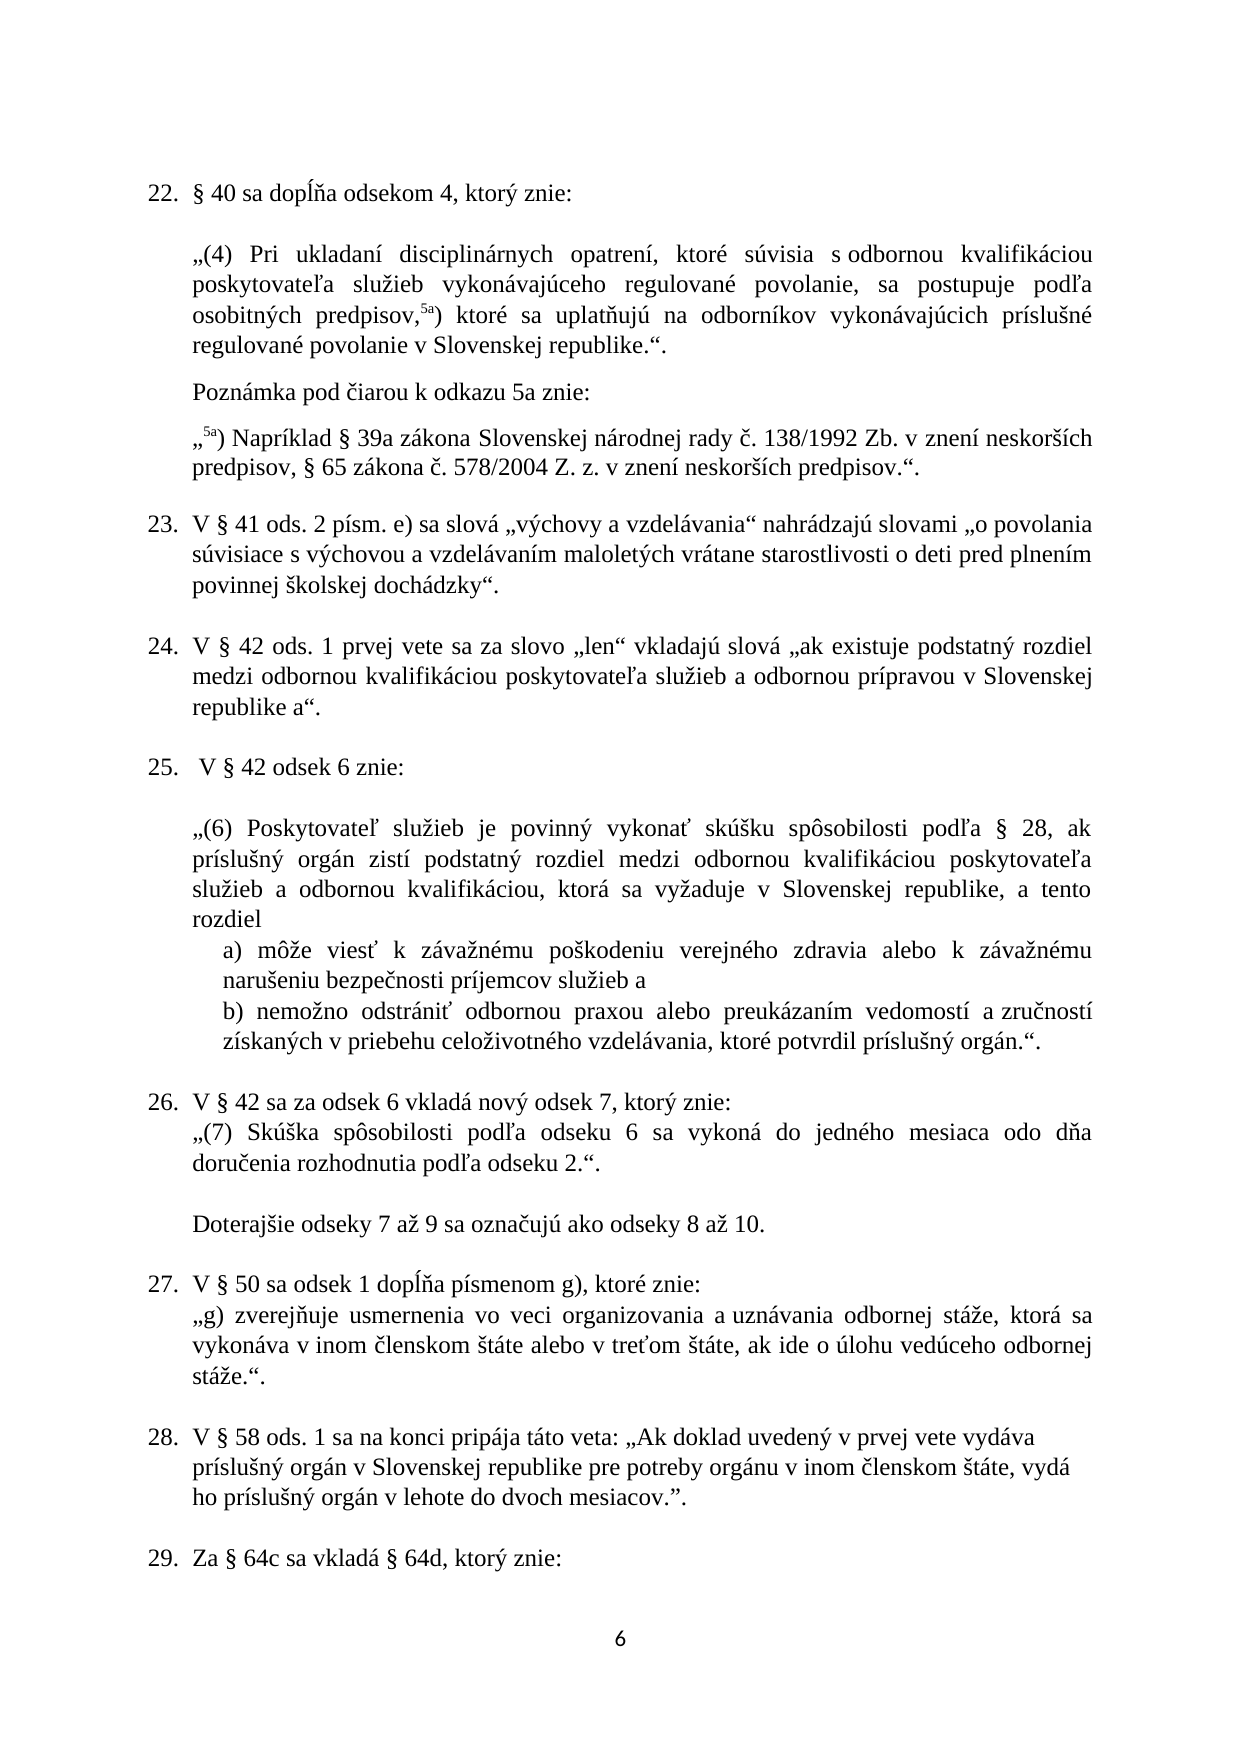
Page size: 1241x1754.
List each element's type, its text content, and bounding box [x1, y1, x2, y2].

list Doterajšie odseky 7 až 9 sa označujú ako odseky 8 až 10. [192, 1209, 1093, 1237]
text Poznámka pod čiarou k odkazu 5a znie: [148, 377, 1093, 406]
list „(7) Skúška spôsobilosti podľa odseku 6 sa vykoná do jedného mesiaca odo dňa doručenia rozhodnutia podľa odseku 2.“. [192, 1117, 1093, 1177]
list § 40 sa dopĺňa odsekom 4, ktorý znie: [148, 178, 1093, 207]
list „(6) Poskytovateľ služieb je povinný vykonať skúšku spôsobilosti podľa § 28, ak príslušný orgán zistí podstatný rozdiel medzi odbornou kvalifikáciou poskytovateľa služieb a odbornou kvalifikáciou, ktorá sa vyžaduje v Slovenskej republike, a tento rozdiel [192, 813, 1093, 933]
text „5a) Napríklad § 39a zákona Slovenskej národnej rady č. 138/1992 Zb. v znení neskorších predpisov, § 65 zákona č. 578/2004 Z. z. v znení neskorších predpisov.“. [192, 423, 1093, 480]
list „(4) Pri ukladaní disciplinárnych opatrení, ktoré súvisia s odbornou kvalifikáciou poskytovateľa služieb vykonávajúceho regulované povolanie, sa postupuje podľa osobitných predpisov,5a) ktoré sa uplatňujú na odborníkov vykonávajúcich príslušné regulované povolanie v Slovenskej republike.“. [192, 239, 1093, 359]
list „g) zverejňuje usmernenia vo veci organizovania a uznávania odbornej stáže, ktorá sa vykonáva v inom členskom štáte alebo v treťom štáte, ak ide o úlohu vedúceho odbornej stáže.“. [192, 1300, 1093, 1389]
list V § 42 odsek 6 znie: [148, 752, 1093, 781]
list V § 42 ods. 1 prvej vete sa za slovo „len“ vkladajú slová „ak existuje podstatný rozdiel medzi odbornou kvalifikáciou poskytovateľa služieb a odbornou prípravou v Slovenskej republike a“. [148, 631, 1093, 720]
list V § 58 ods. 1 sa na konci pripája táto veta: „Ak doklad uvedený v prvej vete vydáva príslušný orgán v Slovenskej republike pre potreby orgánu v inom členskom štáte, vydá ho príslušný orgán v lehote do dvoch mesiacov.”. [148, 1422, 1093, 1511]
list V § 41 ods. 2 písm. e) sa slová „výchovy a vzdelávania“ nahrádzajú slovami „o povolania súvisiace s výchovou a vzdelávaním maloletých vrátane starostlivosti o deti pred plnením povinnej školskej dochádzky“. [147, 509, 1093, 599]
list V § 42 sa za odsek 6 vkladá nový odsek 7, ktorý znie: [148, 1087, 1093, 1116]
list b) nemožno odstrániť odbornou praxou alebo preukázaním vedomostí a zručností získaných v priebehu celoživotného vzdelávania, ktoré potvrdil príslušný orgán.“. [223, 996, 1093, 1055]
list Za § 64c sa vkladá § 64d, ktorý znie: [148, 1543, 1093, 1572]
list a) môže viesť k závažnému poškodeniu verejného zdravia alebo k závažnému narušeniu bezpečnosti príjemcov služieb a [223, 935, 1093, 994]
list V § 50 sa odsek 1 dopĺňa písmenom g), ktoré znie: [148, 1269, 1093, 1298]
